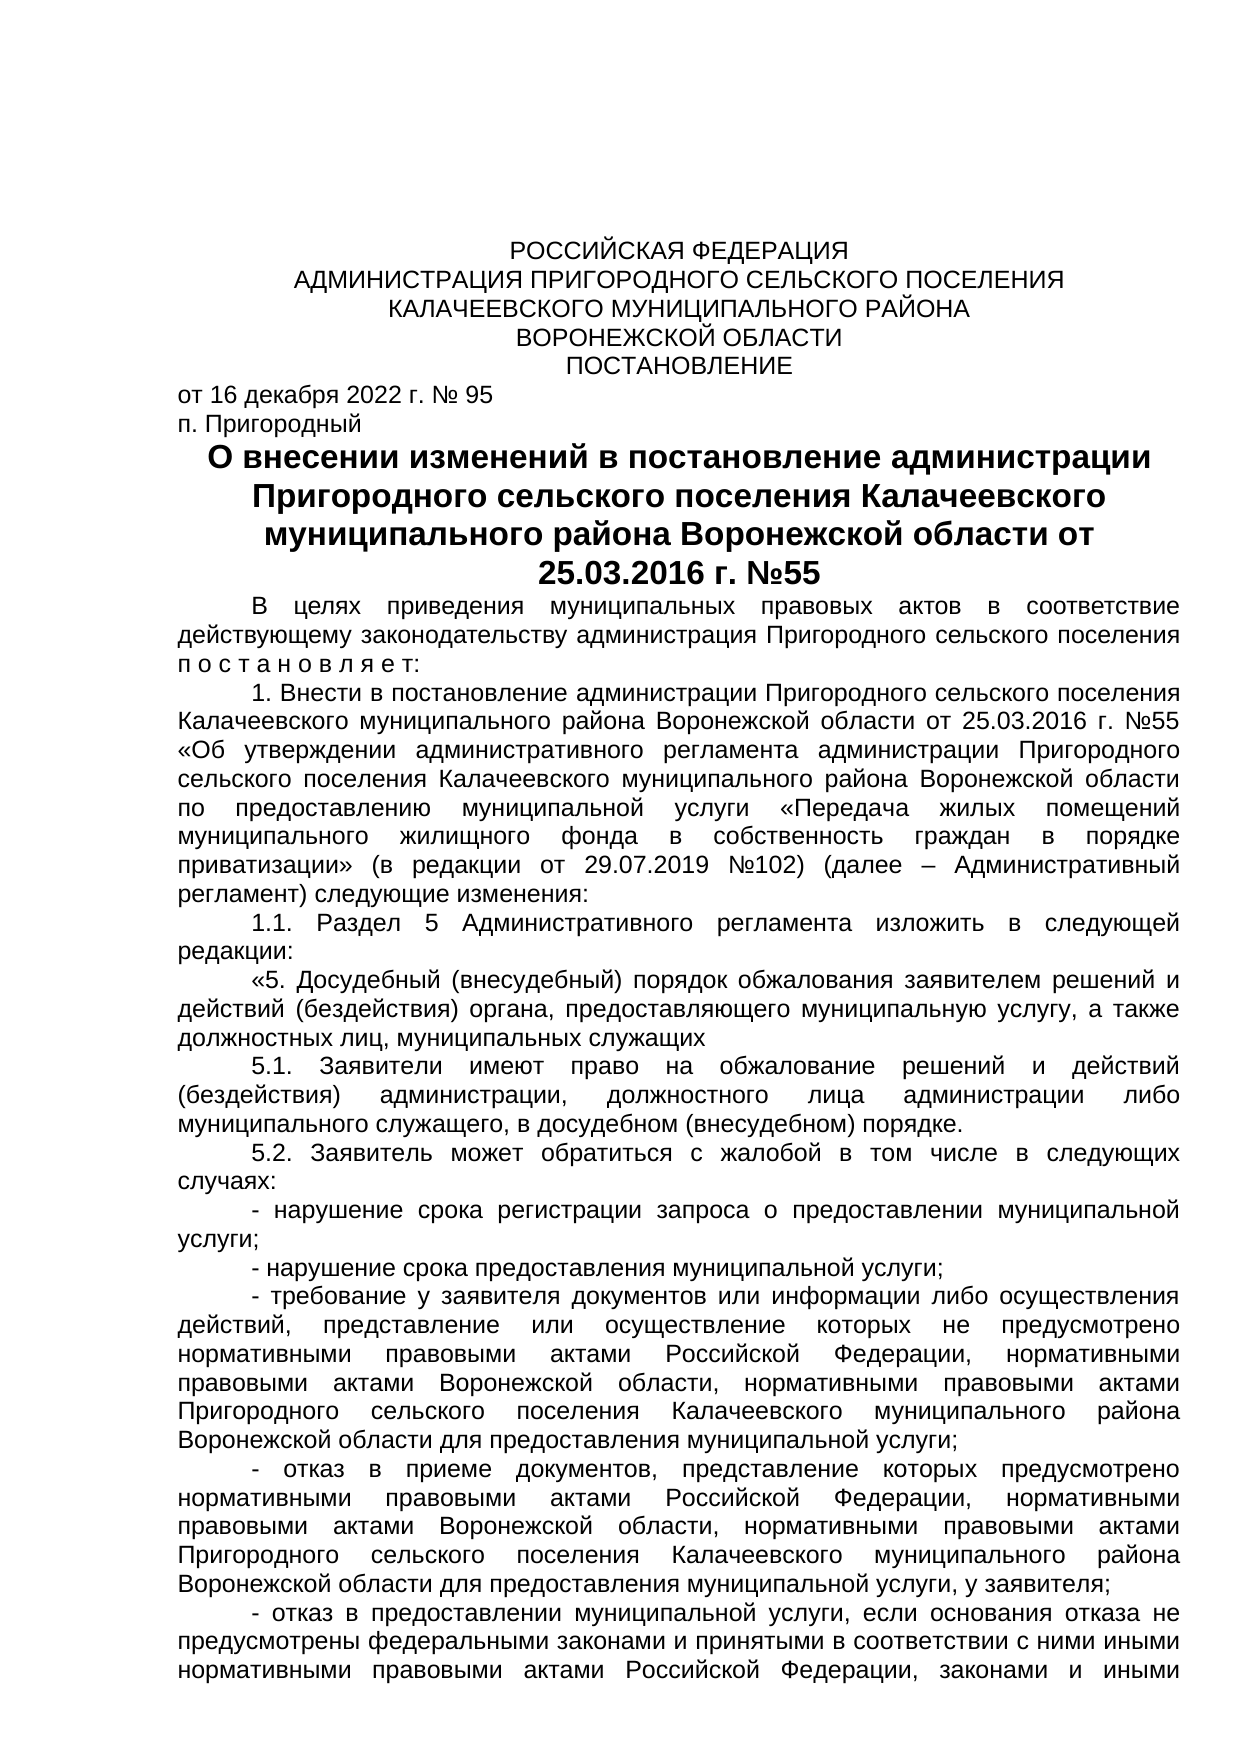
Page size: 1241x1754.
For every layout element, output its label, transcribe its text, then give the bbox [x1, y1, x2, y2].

text О внесении изменений в постановление администрации Пригородного сельского поселения Калачеевского муниципального района Воронежской области от 25.03.2016 г. №55 [177, 437, 1181, 591]
text - отказ в приеме документов, представление которых предусмотрено нормативными правовыми актами Российской Федерации, нормативными правовыми актами Воронежской области, нормативными правовыми актами Пригородного сельского поселения Калачеевского муниципального района Воронежской области для предоставления муниципальной услуги, у заявителя; [177, 1454, 1181, 1597]
text «5. Досудебный (внесудебный) порядок обжалования заявителем решений и действий (бездействия) органа, предоставляющего муниципальную услугу, а также должностных лиц, муниципальных служащих [177, 965, 1181, 1051]
text ВОРОНЕЖСКОЙ ОБЛАСТИ [177, 322, 1181, 351]
text ПОСТАНОВЛЕНИЕ [177, 351, 1181, 380]
text 5.1. Заявители имеют право на обжалование решений и действий (бездействия) администрации, должностного лица администрации либо муниципального служащего, в досудебном (внесудебном) порядке. [177, 1051, 1181, 1137]
text п. Пригородный [177, 409, 561, 437]
text - требование у заявителя документов или информации либо осуществления действий, представление или осуществление которых не предусмотрено нормативными правовыми актами Российской Федерации, нормативными правовыми актами Воронежской области, нормативными правовыми актами Пригородного сельского поселения Калачеевского муниципального района Воронежской области для предоставления муниципальной услуги; [177, 1281, 1181, 1454]
text КАЛАЧЕЕВСКОГО МУНИЦИПАЛЬНОГО РАЙОНА [177, 294, 1181, 322]
text от 16 декабря 2022 г. № 95 [177, 380, 561, 409]
text РОССИЙСКАЯ ФЕДЕРАЦИЯ [177, 236, 1181, 265]
text - нарушение срока предоставления муниципальной услуги; [177, 1252, 1181, 1281]
text 1.1. Раздел 5 Административного регламента изложить в следующей редакции: [177, 907, 1181, 965]
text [177, 1597, 1181, 1684]
text - нарушение срока регистрации запроса о предоставлении муниципальной услуги; [177, 1195, 1181, 1252]
text В целях приведения муниципальных правовых актов в соответствие действующему законодательству администрация Пригородного сельского поселения п о с т а н о в л я е т: [177, 591, 1181, 677]
text АДМИНИСТРАЦИЯ ПРИГОРОДНОГО СЕЛЬСКОГО ПОСЕЛЕНИЯ [177, 265, 1181, 294]
text 5.2. Заявитель может обратиться с жалобой в том числе в следующих случаях: [177, 1137, 1181, 1195]
text 1. Внести в постановление администрации Пригородного сельского поселения Калачеевского муниципального района Воронежской области от 25.03.2016 г. №55 «Об утверждении административного регламента администрации Пригородного сельского поселения Калачеевского муниципального района Воронежской области по предоставлению муниципальной услуги «Передача жилых помещений муниципального жилищного фонда в собственность граждан в порядке приватизации» (в редакции от 29.07.2019 №102) (далее – Административный регламент) следующие изменения: [177, 677, 1181, 907]
